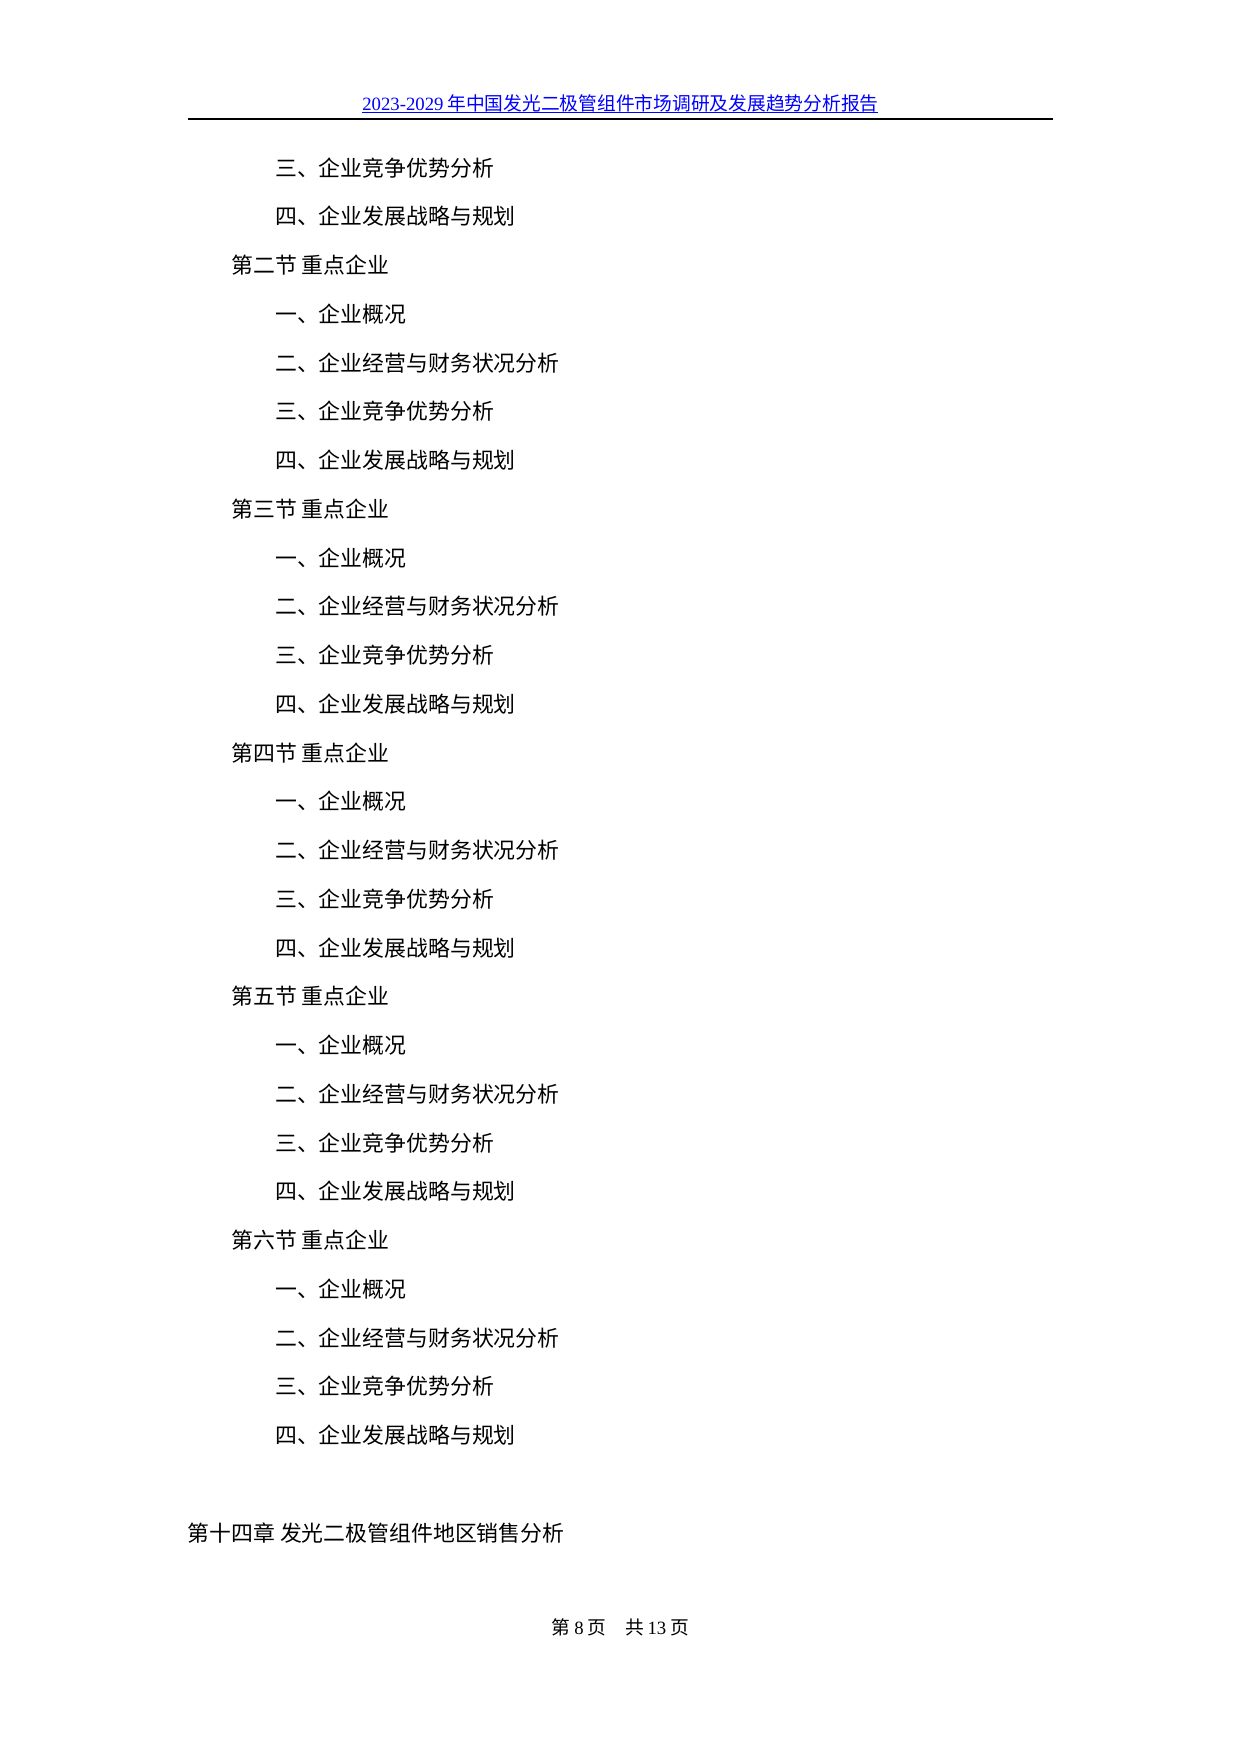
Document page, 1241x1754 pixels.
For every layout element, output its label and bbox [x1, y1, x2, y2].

text [187, 150, 1053, 1548]
